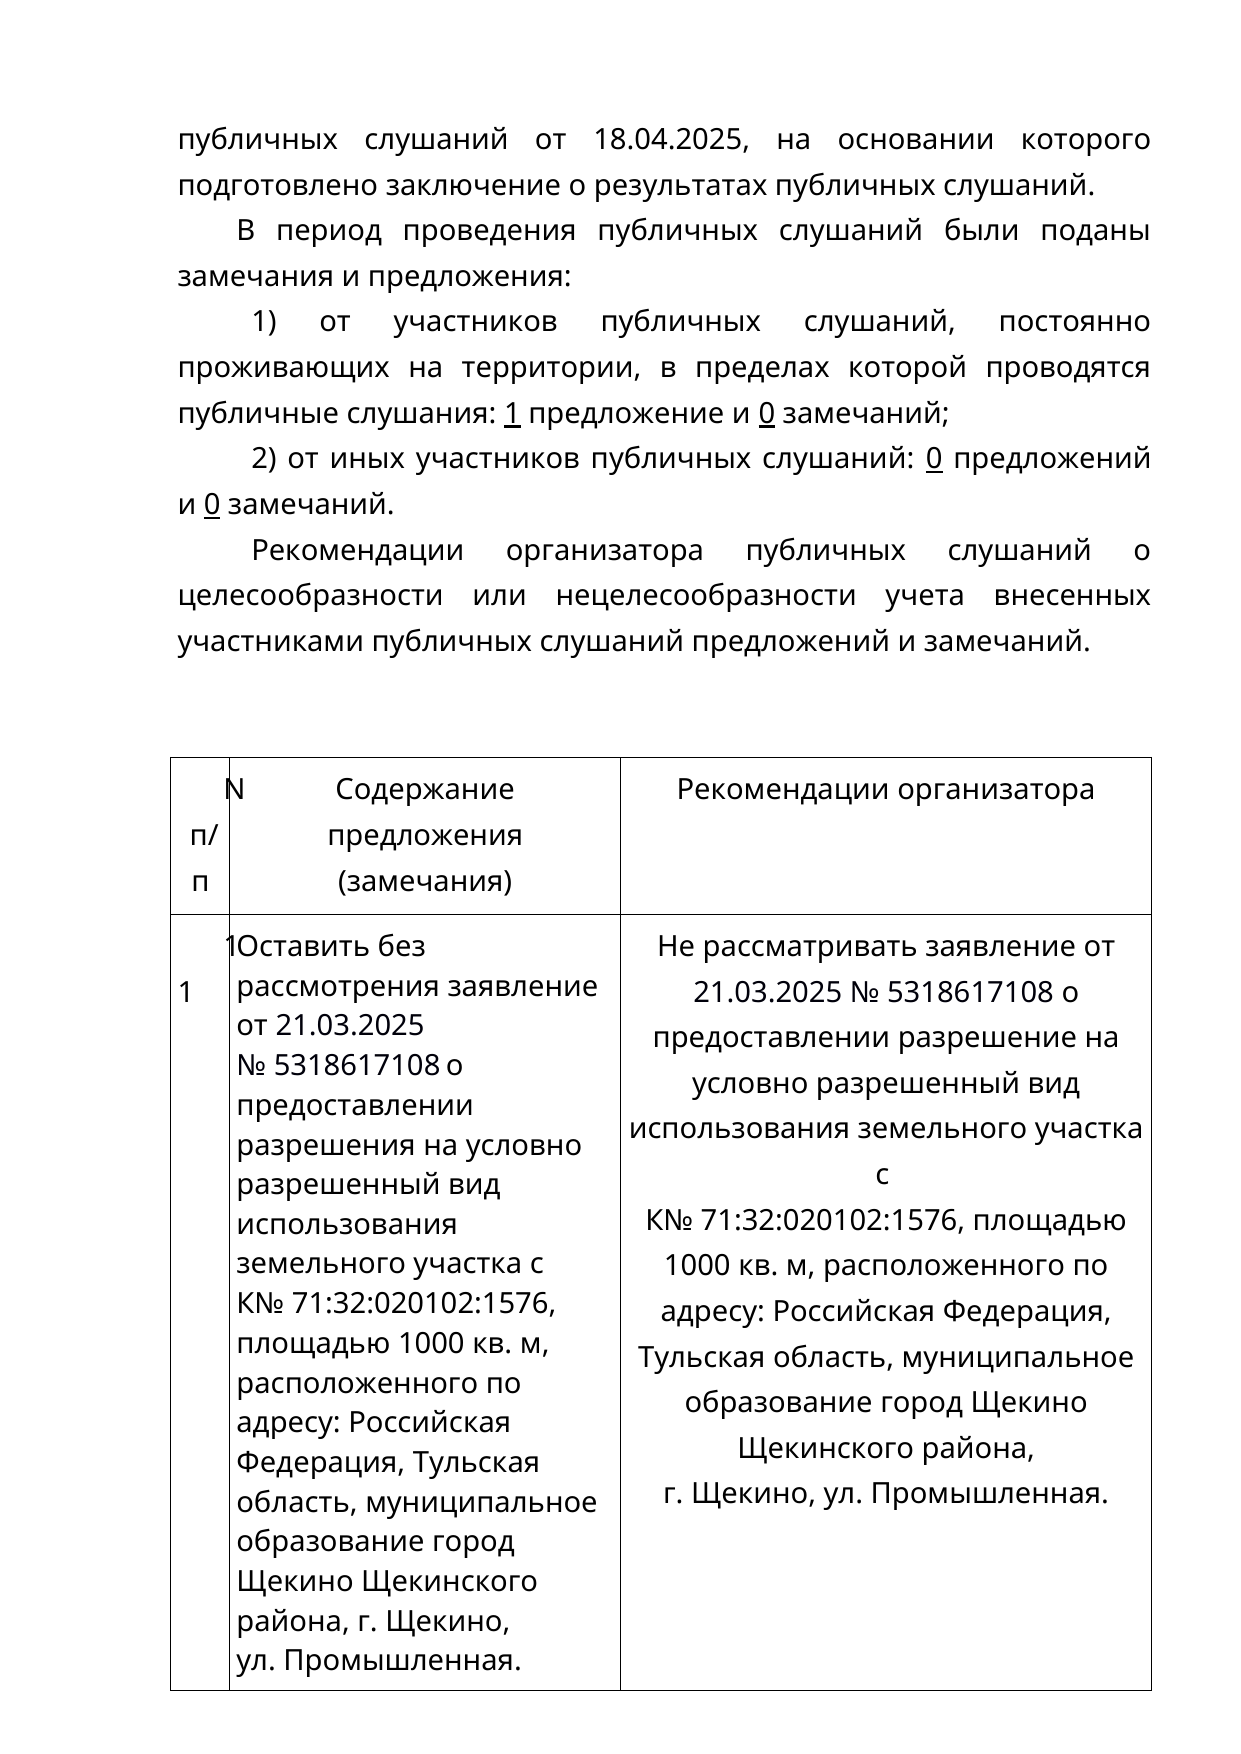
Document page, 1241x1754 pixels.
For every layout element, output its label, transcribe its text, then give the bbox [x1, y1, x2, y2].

table_header N п/п [171, 758, 229, 914]
table_header Содержание предложения (замечания) [230, 758, 620, 914]
text Рекомендации организатора публичных слушаний о целесообразности или нецелесообразности учета внесенных участниками публичных слушаний предложений и замечаний. [177, 529, 1152, 660]
text В период проведения публичных слушаний были поданы замечания и предложения: [177, 209, 1152, 295]
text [177, 118, 1152, 203]
text 1) от участников публичных слушаний, постоянно проживающих на территории, в пределах которой проводятся публичные слушания: 1 предложение и 0 замечаний; [177, 301, 1152, 432]
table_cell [230, 915, 620, 1690]
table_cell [621, 915, 1151, 1690]
text 2) от иных участников публичных слушаний: 0 предложений и 0 замечаний. [177, 437, 1152, 523]
table_cell 11 [171, 915, 229, 1690]
table_header Рекомендации организатора [621, 758, 1151, 914]
